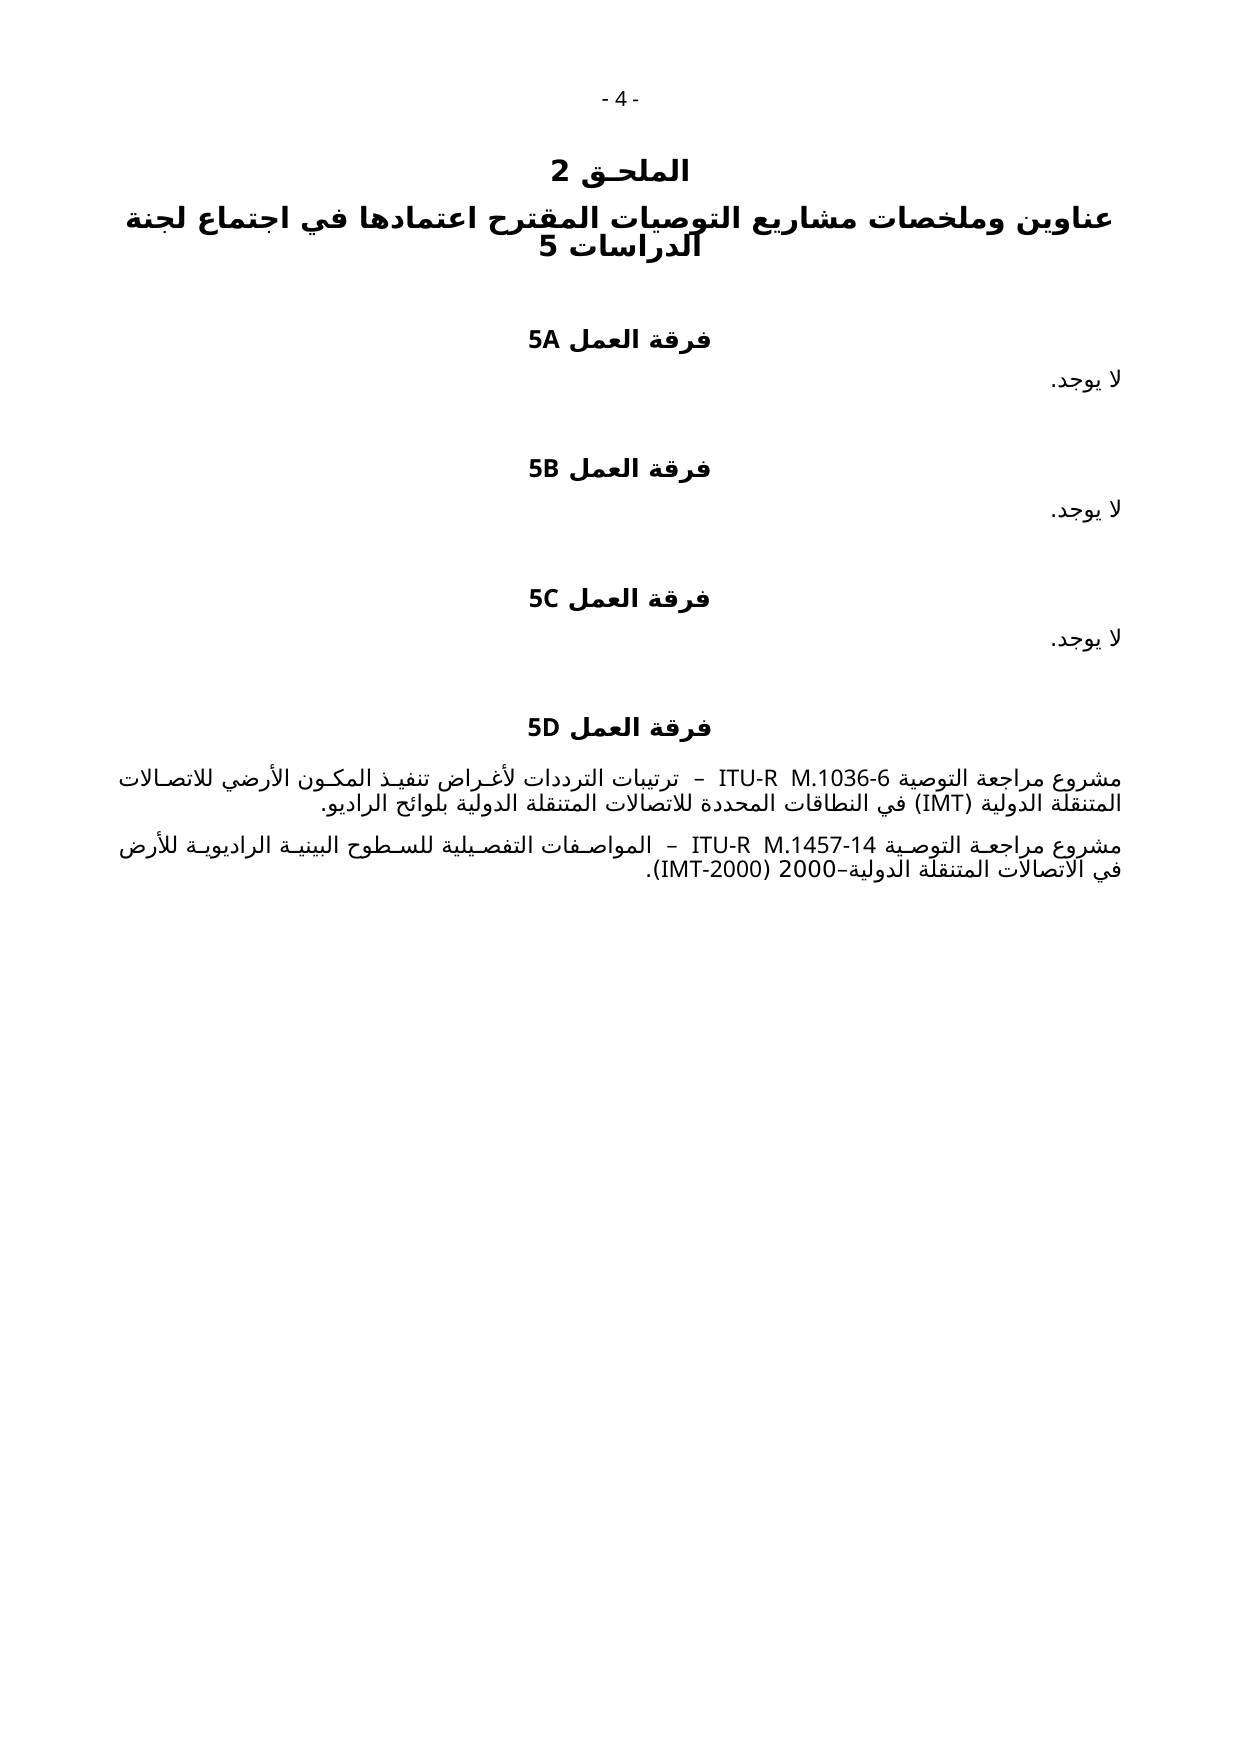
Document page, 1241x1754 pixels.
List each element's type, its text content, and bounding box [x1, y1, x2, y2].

text لا يوجد. [118, 371, 1122, 392]
title فرقة العمل 5C [118, 584, 1122, 613]
text مشروع مراجعة التوصية ITU-R M.1036-6 – ترتيبات الترددات لأغراض تنفيذ المكون الأرضي للاتصالات المتنقلة الدولية (IMT) في النطاقات المحددة للاتصالات المتنقلة الدولية بلوائح الراديو. [118, 767, 1122, 818]
title فرقة العمل 5D [118, 713, 1122, 742]
title الملحـق 2 عناوين وملخصات مشاريع التوصيات المقترح اعتمادها في اجتماع لجنة الدراسات 5 [118, 160, 1122, 263]
title فرقة العمل 5B [118, 454, 1122, 484]
title فرقة العمل 5A [118, 326, 1122, 355]
text مشروع مراجعة التوصية ITU-R M.1457-14 – المواصفات التفصيلية للسطوح البينية الراديوية للأرض في الاتصالات المتنقلة الدولية–2000 (IMT-2000). [118, 834, 1122, 884]
text لا يوجد. [118, 629, 1122, 650]
text لا يوجد. [118, 500, 1122, 521]
